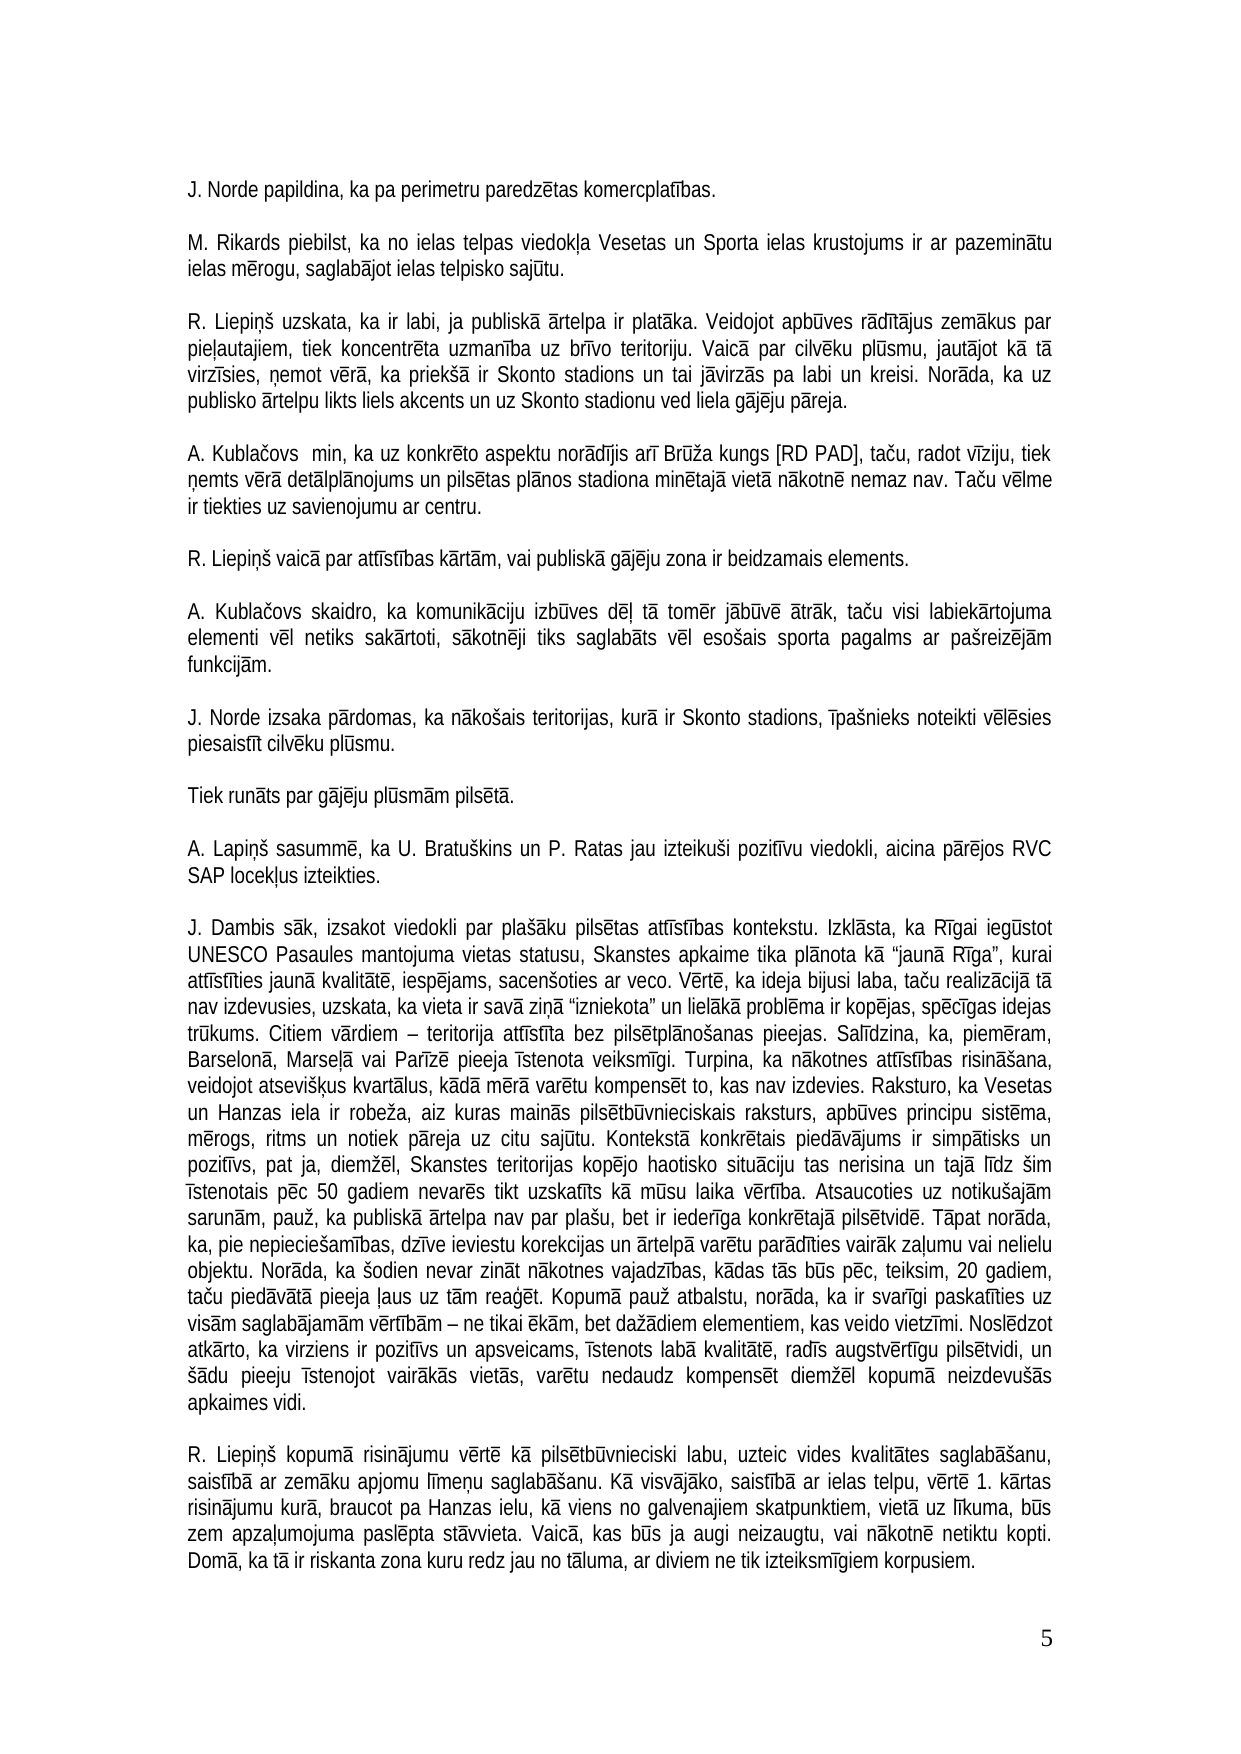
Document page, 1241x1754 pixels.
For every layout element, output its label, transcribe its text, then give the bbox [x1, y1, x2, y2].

text Tiek runāts par gājēju plūsmām pilsētā. [187, 782, 1053, 809]
text J. Norde papildina, ka pa perimetru paredzētas komercplatības. [187, 176, 1053, 203]
text J. Dambis sāk, izsakot viedokli par plašāku pilsētas attīstības kontekstu. Izklāsta, ka Rīgai iegūstot UNESCO Pasaules mantojuma vietas statusu, Skanstes apkaime tika plānota kā “jaunā Rīga”, kurai attīstīties jaunā kvalitātē, iespējams, sacenšoties ar veco. Vērtē, ka ideja bijusi laba, taču realizācijā tā nav izdevusies, uzskata, ka vieta ir savā ziņā “izniekota” un lielākā problēma ir kopējas, spēcīgas idejas trūkums. Citiem vārdiem – teritorija attīstīta bez pilsētplānošanas pieejas. Salīdzina, ka, piemēram, Barselonā, Marseļā vai Parīzē pieeja īstenota veiksmīgi. Turpina, ka nākotnes attīstības risināšana, veidojot atsevišķus kvartālus, kādā mērā varētu kompensēt to, kas nav izdevies. Raksturo, ka Vesetas un Hanzas iela ir robeža, aiz kuras mainās pilsētbūvnieciskais raksturs, apbūves principu sistēma, mērogs, ritms un notiek pāreja uz citu sajūtu. Kontekstā konkrētais piedāvājums ir simpātisks un pozitīvs, pat ja, diemžēl, Skanstes teritorijas kopējo haotisko situāciju tas nerisina un tajā līdz šim īstenotais pēc 50 gadiem nevarēs tikt uzskatīts kā mūsu laika vērtība. Atsaucoties uz notikušajām sarunām, pauž, ka publiskā ārtelpa nav par plašu, bet ir iederīga konkrētajā pilsētvidē. Tāpat norāda, ka, pie nepieciešamības, dzīve ieviestu korekcijas un ārtelpā varētu parādīties vairāk zaļumu vai nelielu objektu. Norāda, ka šodien nevar zināt nākotnes vajadzības, kādas tās būs pēc, teiksim, 20 gadiem, taču piedāvātā pieeja ļaus uz tām reaģēt. Kopumā pauž atbalstu, norāda, ka ir svarīgi paskatīties uz visām saglabājamām vērtībām – ne tikai ēkām, bet dažādiem elementiem, kas veido vietzīmi. Noslēdzot atkārto, ka virziens ir pozitīvs un apsveicams, īstenots labā kvalitātē, radīs augstvērtīgu pilsētvidi, un šādu pieeju īstenojot vairākās vietās, varētu nedaudz kompensēt diemžēl kopumā neizdevušās apkaimes vidi. [187, 914, 1053, 1415]
text A. Lapiņš sasummē, ka U. Bratuškins un P. Ratas jau izteikuši pozitīvu viedokli, aicina pārējos RVC SAP locekļus izteikties. [187, 835, 1053, 888]
text J. Norde izsaka pārdomas, ka nākošais teritorijas, kurā ir Skonto stadions, īpašnieks noteikti vēlēsies piesaistīt cilvēku plūsmu. [187, 703, 1053, 756]
text R. Liepiņš uzskata, ka ir labi, ja publiskā ārtelpa ir platāka. Veidojot apbūves rādītājus zemākus par pieļautajiem, tiek koncentrēta uzmanība uz brīvo teritoriju. Vaicā par cilvēku plūsmu, jautājot kā tā virzīsies, ņemot vērā, ka priekšā ir Skonto stadions un tai jāvirzās pa labi un kreisi. Norāda, ka uz publisko ārtelpu likts liels akcents un uz Skonto stadionu ved liela gājēju pāreja. [187, 308, 1053, 413]
text A. Kublačovs min, ka uz konkrēto aspektu norādījis arī Brūža kungs [RD PAD], taču, radot vīziju, tiek ņemts vērā detālplānojums un pilsētas plānos stadiona minētajā vietā nākotnē nemaz nav. Taču vēlme ir tiekties uz savienojumu ar centru. [187, 440, 1053, 519]
text R. Liepiņš vaicā par attīstības kārtām, vai publiskā gājēju zona ir beidzamais elements. [187, 545, 1053, 572]
text R. Liepiņš kopumā risinājumu vērtē kā pilsētbūvnieciski labu, uzteic vides kvalitātes saglabāšanu, saistībā ar zemāku apjomu līmeņu saglabāšanu. Kā visvājāko, saistībā ar ielas telpu, vērtē 1. kārtas risinājumu kurā, braucot pa Hanzas ielu, kā viens no galvenajiem skatpunktiem, vietā uz līkuma, būs zem apzaļumojuma paslēpta stāvvieta. Vaicā, kas būs ja augi neizaugtu, vai nākotnē netiktu kopti. Domā, ka tā ir riskanta zona kuru redz jau no tāluma, ar diviem ne tik izteiksmīgiem korpusiem. [187, 1441, 1053, 1573]
text M. Rikards piebilst, ka no ielas telpas viedokļa Vesetas un Sporta ielas krustojums ir ar pazeminātu ielas mērogu, saglabājot ielas telpisko sajūtu. [187, 229, 1053, 282]
text A. Kublačovs skaidro, ka komunikāciju izbūves dēļ tā tomēr jābūvē ātrāk, taču visi labiekārtojuma elementi vēl netiks sakārtoti, sākotnēji tiks saglabāts vēl esošais sporta pagalms ar pašreizējām funkcijām. [187, 598, 1053, 677]
